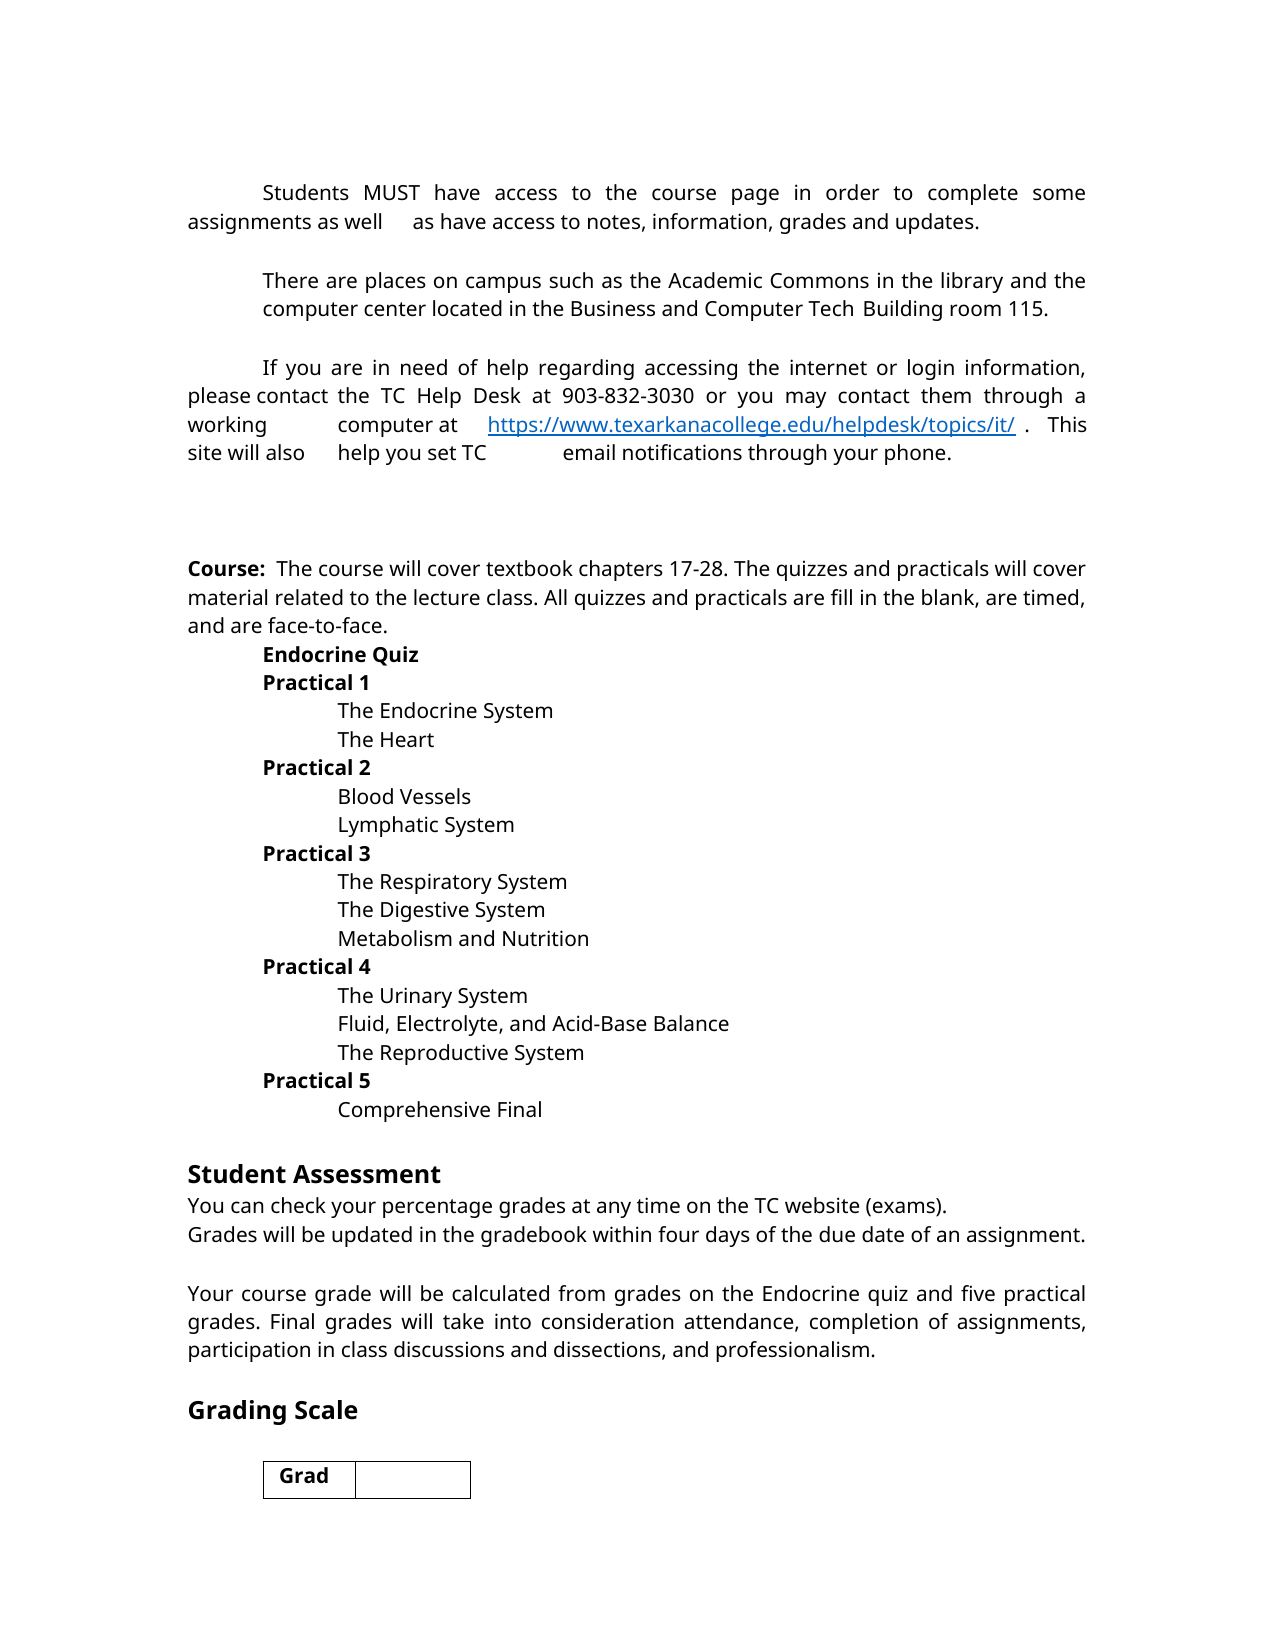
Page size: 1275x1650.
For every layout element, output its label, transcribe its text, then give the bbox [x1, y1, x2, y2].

text The Endocrine System [262, 697, 1087, 725]
text Grading Scale [187, 1392, 1087, 1426]
text The Reproductive System [262, 1038, 1087, 1066]
text The Respiratory System [262, 867, 1087, 896]
text Fluid, Electrolyte, and Acid-Base Balance [262, 1009, 1087, 1038]
table_header [356, 1462, 470, 1498]
text Student Assessment [187, 1157, 1087, 1191]
text The Urinary System [262, 981, 1087, 1009]
text Lymphatic System [262, 810, 1087, 839]
text Practical 2 [262, 753, 1087, 782]
text The Digestive System [262, 896, 1087, 924]
text Practical 3 [262, 839, 1087, 867]
text Blood Vessels [262, 782, 1087, 810]
table_header Grade [264, 1462, 355, 1498]
text Practical 1 [262, 668, 1087, 697]
text Practical 5 [262, 1066, 1087, 1095]
text Students MUST have access to the course page in order to complete some assignments as well as have access to notes, information, grades and updates. [187, 178, 1087, 235]
text Course: The course will cover textbook chapters 17-28. The quizzes and practicals will cover material related to the lecture class. All quizzes and practicals are fill in the blank, are timed, and are face-to-face. [187, 554, 1087, 640]
text There are places on campus such as the Academic Commons in the library and the computer center located in the Business and Computer Tech Building room 115. [262, 266, 1087, 323]
text Practical 4 [262, 952, 1087, 981]
text If you are in need of help regarding accessing the internet or login information, please contact the TC Help Desk at 903-832-3030 or you may contact them through a working computer at https://www.texarkanacollege.edu/helpdesk/topics/it/ . This site will also help you set TC email notifications through your phone. [187, 353, 1087, 467]
text The Heart [262, 725, 1087, 753]
text Endocrine Quiz [262, 640, 1087, 668]
text Metabolism and Nutrition [262, 924, 1087, 952]
text Your course grade will be calculated from grades on the Endocrine quiz and five practical grades. Final grades will take into consideration attendance, completion of assignments, participation in class discussions and dissections, and professionalism. [187, 1279, 1087, 1364]
text Grades will be updated in the gradebook within four days of the due date of an assignment. [187, 1220, 1087, 1279]
text You can check your percentage grades at any time on the TC website (exams). [187, 1191, 1087, 1220]
text Comprehensive Final [262, 1095, 1087, 1123]
